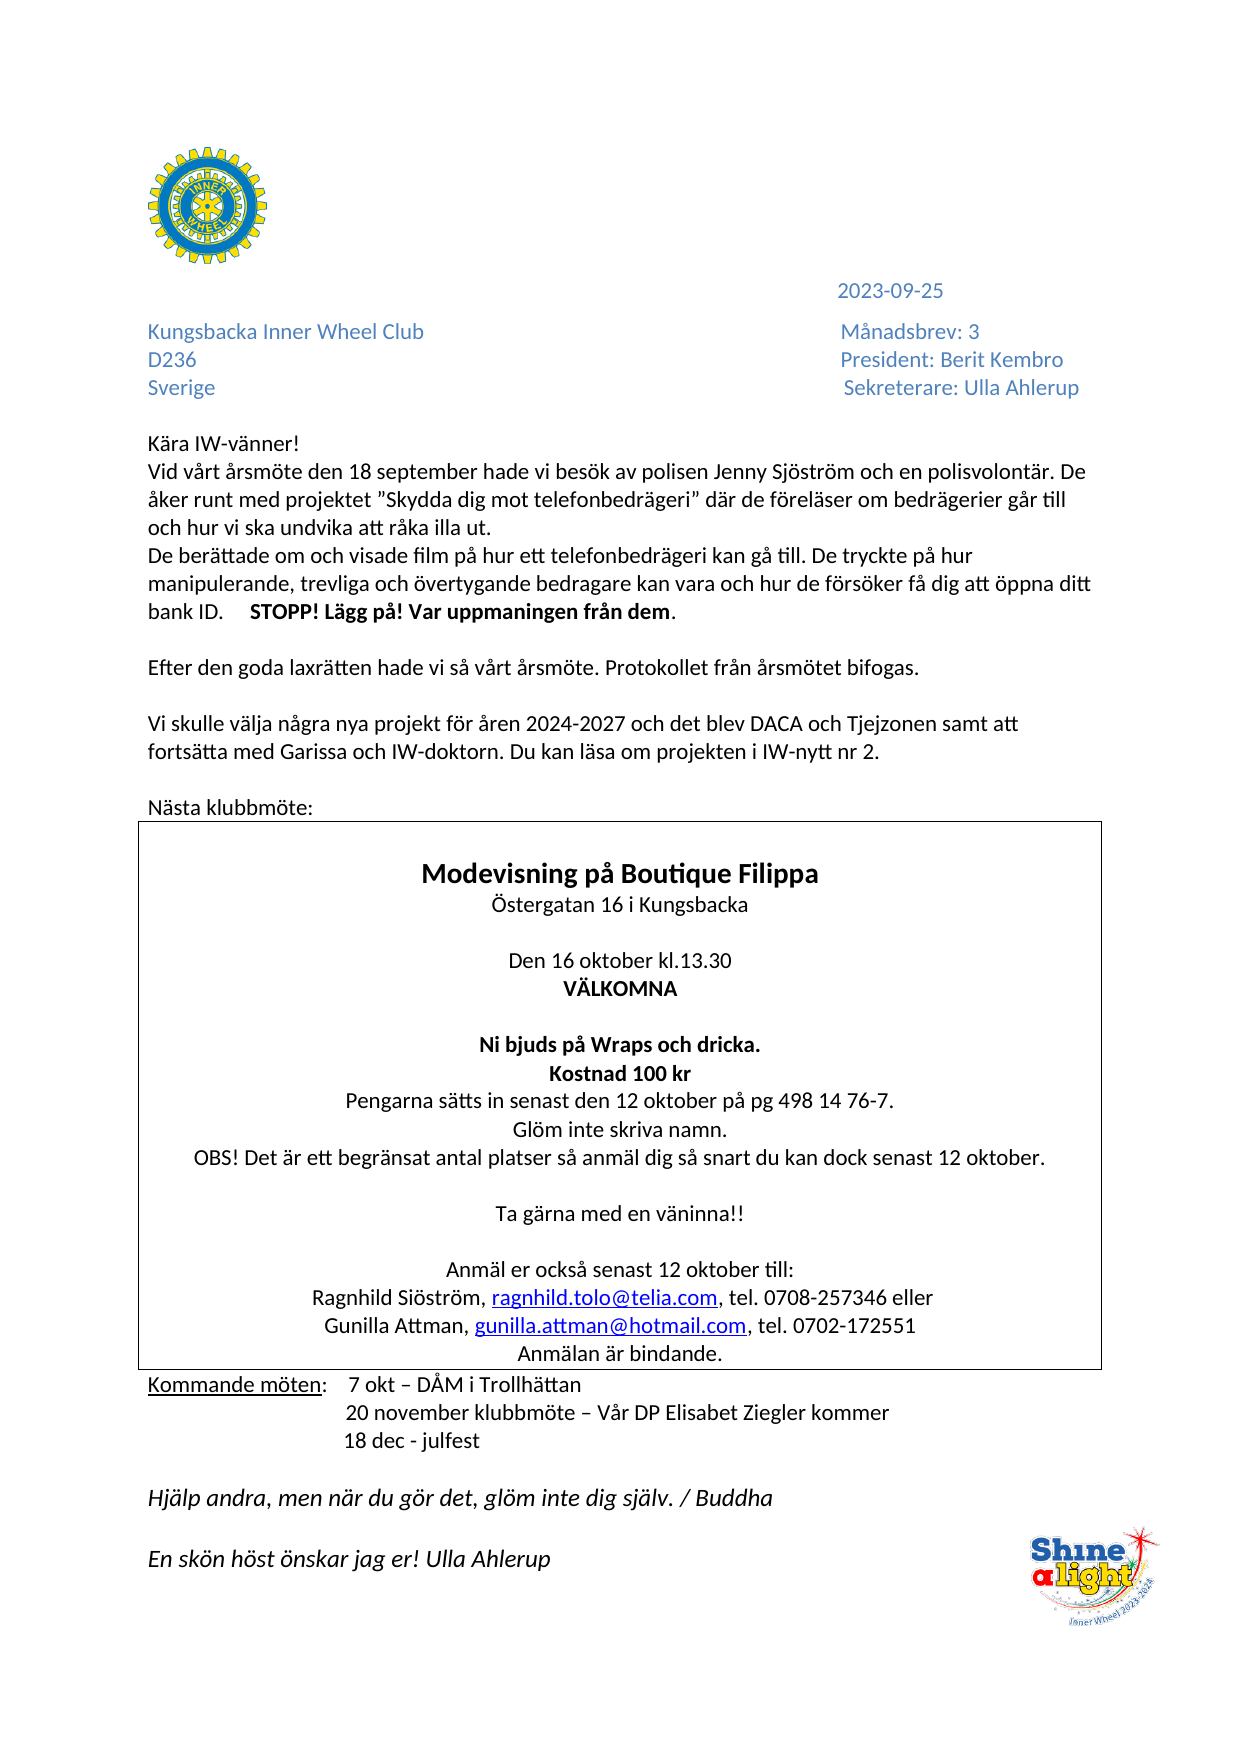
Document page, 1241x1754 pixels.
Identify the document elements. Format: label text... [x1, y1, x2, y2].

text Vi skulle välja några nya projekt för åren 2024-2027 och det blev DACA och Tjejzonen samt att fortsätta med Garissa och IW-doktorn. Du kan läsa om projekten i IW-nytt nr 2. [148, 709, 1093, 765]
text Gunilla Attman, gunilla.attman@hotmail.com, tel. 0702-172551 [148, 1311, 1093, 1336]
text Ni bjuds på Wraps och dricka. [148, 1031, 1093, 1059]
text Kommande möten: 7 okt – DÅM i Trollhättan [148, 1370, 1093, 1398]
text Den 16 oktober kl.13.30 [148, 947, 1093, 974]
text Ta gärna med en väninna!! [148, 1199, 1093, 1227]
text D236 President: Berit Kembro [148, 345, 1093, 373]
text VÄLKOMNA [148, 974, 1093, 1003]
text En skön höst önskar jag er! Ulla Ahlerup [148, 1543, 1093, 1574]
text Modevisning på Boutique Filippa [148, 855, 1093, 891]
text Glöm inte skriva namn. [148, 1115, 1093, 1143]
text Vid vårt årsmöte den 18 september hade vi besök av polisen Jenny Sjöström och en polisvolontär. De åker runt med projektet ”Skydda dig mot telefonbedrägeri” där de föreläser om bedrägerier går till och hur vi ska undvika att råka illa ut. [148, 457, 1093, 541]
text Östergatan 16 i Kungsbacka [148, 891, 1093, 918]
text Kostnad 100 kr [148, 1059, 1093, 1087]
text Anmäl er också senast 12 oktober till: [148, 1255, 1093, 1283]
text Nästa klubbmöte: [148, 793, 1093, 821]
text Kungsbacka Inner Wheel Club Månadsbrev: 3 [148, 317, 1093, 345]
text Hjälp andra, men när du gör det, glöm inte dig själv. / Buddha [148, 1482, 1093, 1513]
text Sverige Sekreterare: Ulla Ahlerup [148, 373, 1093, 401]
text Kära IW-vänner! [148, 429, 1093, 457]
text 2023-09-25 [827, 276, 1093, 304]
text 18 dec - julfest [148, 1426, 1093, 1454]
text Anmälan är bindande. [139, 1336, 1101, 1369]
text Efter den goda laxrätten hade vi så vårt årsmöte. Protokollet från årsmötet bifogas. [148, 653, 1093, 681]
text Pengarna sätts in senast den 12 oktober på pg 498 14 76-7. [148, 1087, 1093, 1115]
picture [147, 147, 268, 264]
text Ragnhild Siöström, ragnhild.tolo@telia.com, tel. 0708-257346 eller [148, 1283, 1093, 1311]
text OBS! Det är ett begränsat antal platser så anmäl dig så snart du kan dock senast 12 oktober. [148, 1143, 1093, 1171]
picture [1018, 1526, 1164, 1626]
text De berättade om och visade film på hur ett telefonbedrägeri kan gå till. De tryckte på hur manipulerande, trevliga och övertygande bedragare kan vara och hur de försöker få dig att öppna ditt bank ID. STOPP! Lägg på! Var uppmaningen från dem. [148, 541, 1093, 625]
text 20 november klubbmöte – Vår DP Elisabet Ziegler kommer [148, 1398, 1093, 1426]
